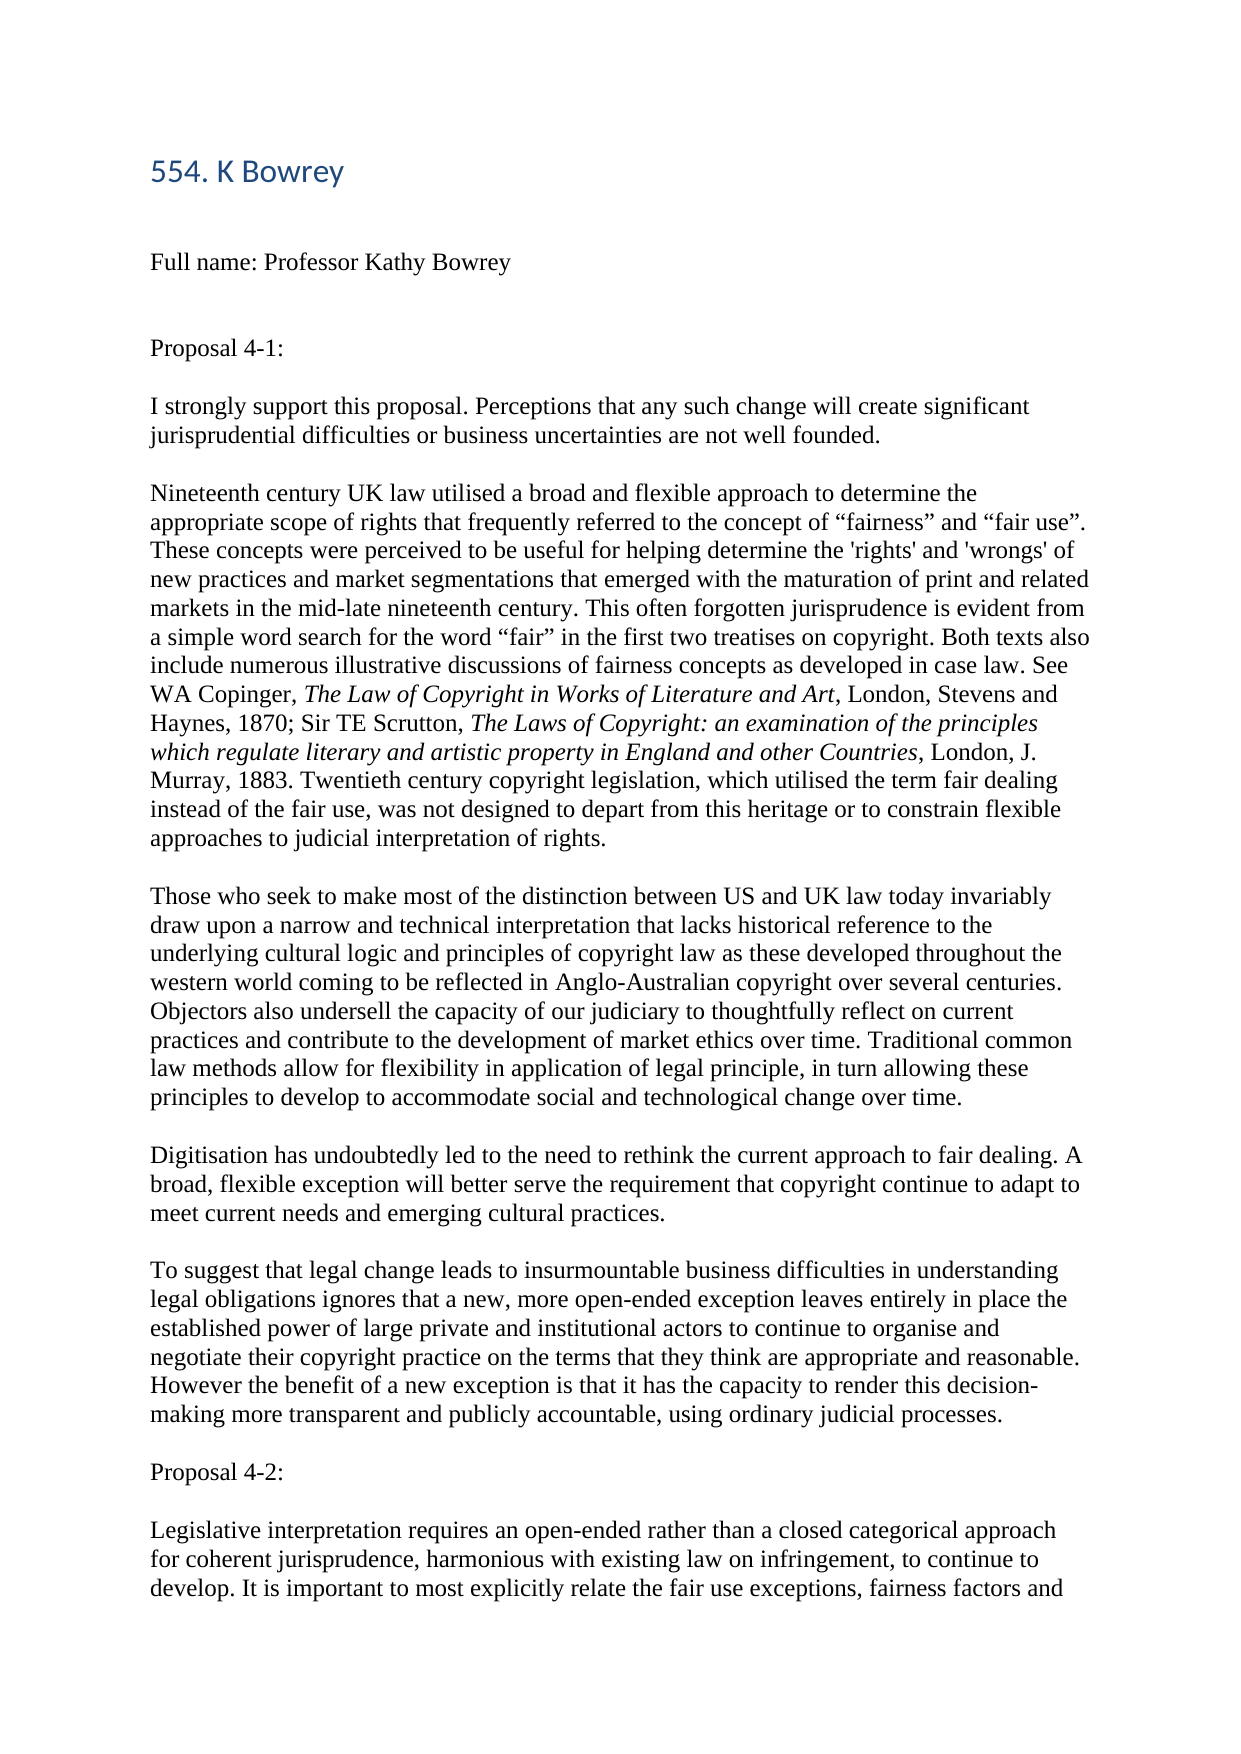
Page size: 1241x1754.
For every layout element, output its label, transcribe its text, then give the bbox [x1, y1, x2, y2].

text Full name: Professor Kathy Bowrey [150, 247, 1090, 276]
text Proposal 4-1: [150, 333, 1090, 362]
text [150, 1515, 1090, 1601]
text I strongly support this proposal. Perceptions that any such change will create significant jurisprudential difficulties or business uncertainties are not well founded. [150, 391, 1090, 449]
text Nineteenth century UK law utilised a broad and flexible approach to determine the appropriate scope of rights that frequently referred to the concept of “fairness” and “fair use”. These concepts were perceived to be useful for helping determine the 'rights' and 'wrongs' of new practices and market segmentations that emerged with the maturation of print and related markets in the mid-late nineteenth century. This often forgotten jurisprudence is evident from a simple word search for the word “fair” in the first two treatises on copyright. Both texts also include numerous illustrative discussions of fairness concepts as developed in case law. See WA Copinger, The Law of Copyright in Works of Literature and Art, London, Stevens and Haynes, 1870; Sir TE Scrutton, The Laws of Copyright: an examination of the principles which regulate literary and artistic property in England and other Countries, London, J. Murray, 1883. Twentieth century copyright legislation, which utilised the term fair dealing instead of the fair use, was not designed to depart from this heritage or to constrain flexible approaches to judicial interpretation of rights. [150, 478, 1090, 852]
text Proposal 4-2: [150, 1457, 1090, 1486]
text Those who seek to make most of the distinction between US and UK law today invariably draw upon a narrow and technical interpretation that lacks historical reference to the underlying cultural logic and principles of copyright law as these developed throughout the western world coming to be reflected in Anglo-Australian copyright over several centuries. Objectors also undersell the capacity of our judiciary to thoughtfully reflect on current practices and contribute to the development of market ethics over time. Traditional common law methods allow for flexibility in application of legal principle, in turn allowing these principles to develop to accommodate social and technological change over time. [150, 881, 1090, 1111]
text Digitisation has undoubtedly led to the need to rethink the current approach to fair dealing. A broad, flexible exception will better serve the requirement that copyright continue to adapt to meet current needs and emerging cultural practices. [150, 1140, 1090, 1226]
text To suggest that legal change leads to insurmountable business difficulties in understanding legal obligations ignores that a new, more open-ended exception leaves entirely in place the established power of large private and institutional actors to continue to organise and negotiate their copyright practice on the terms that they think are appropriate and reasonable. However the benefit of a new exception is that it has the capacity to render this decision-making more transparent and publicly accountable, using ordinary judicial processes. [150, 1256, 1090, 1428]
text 554. K Bowrey [150, 150, 1090, 191]
